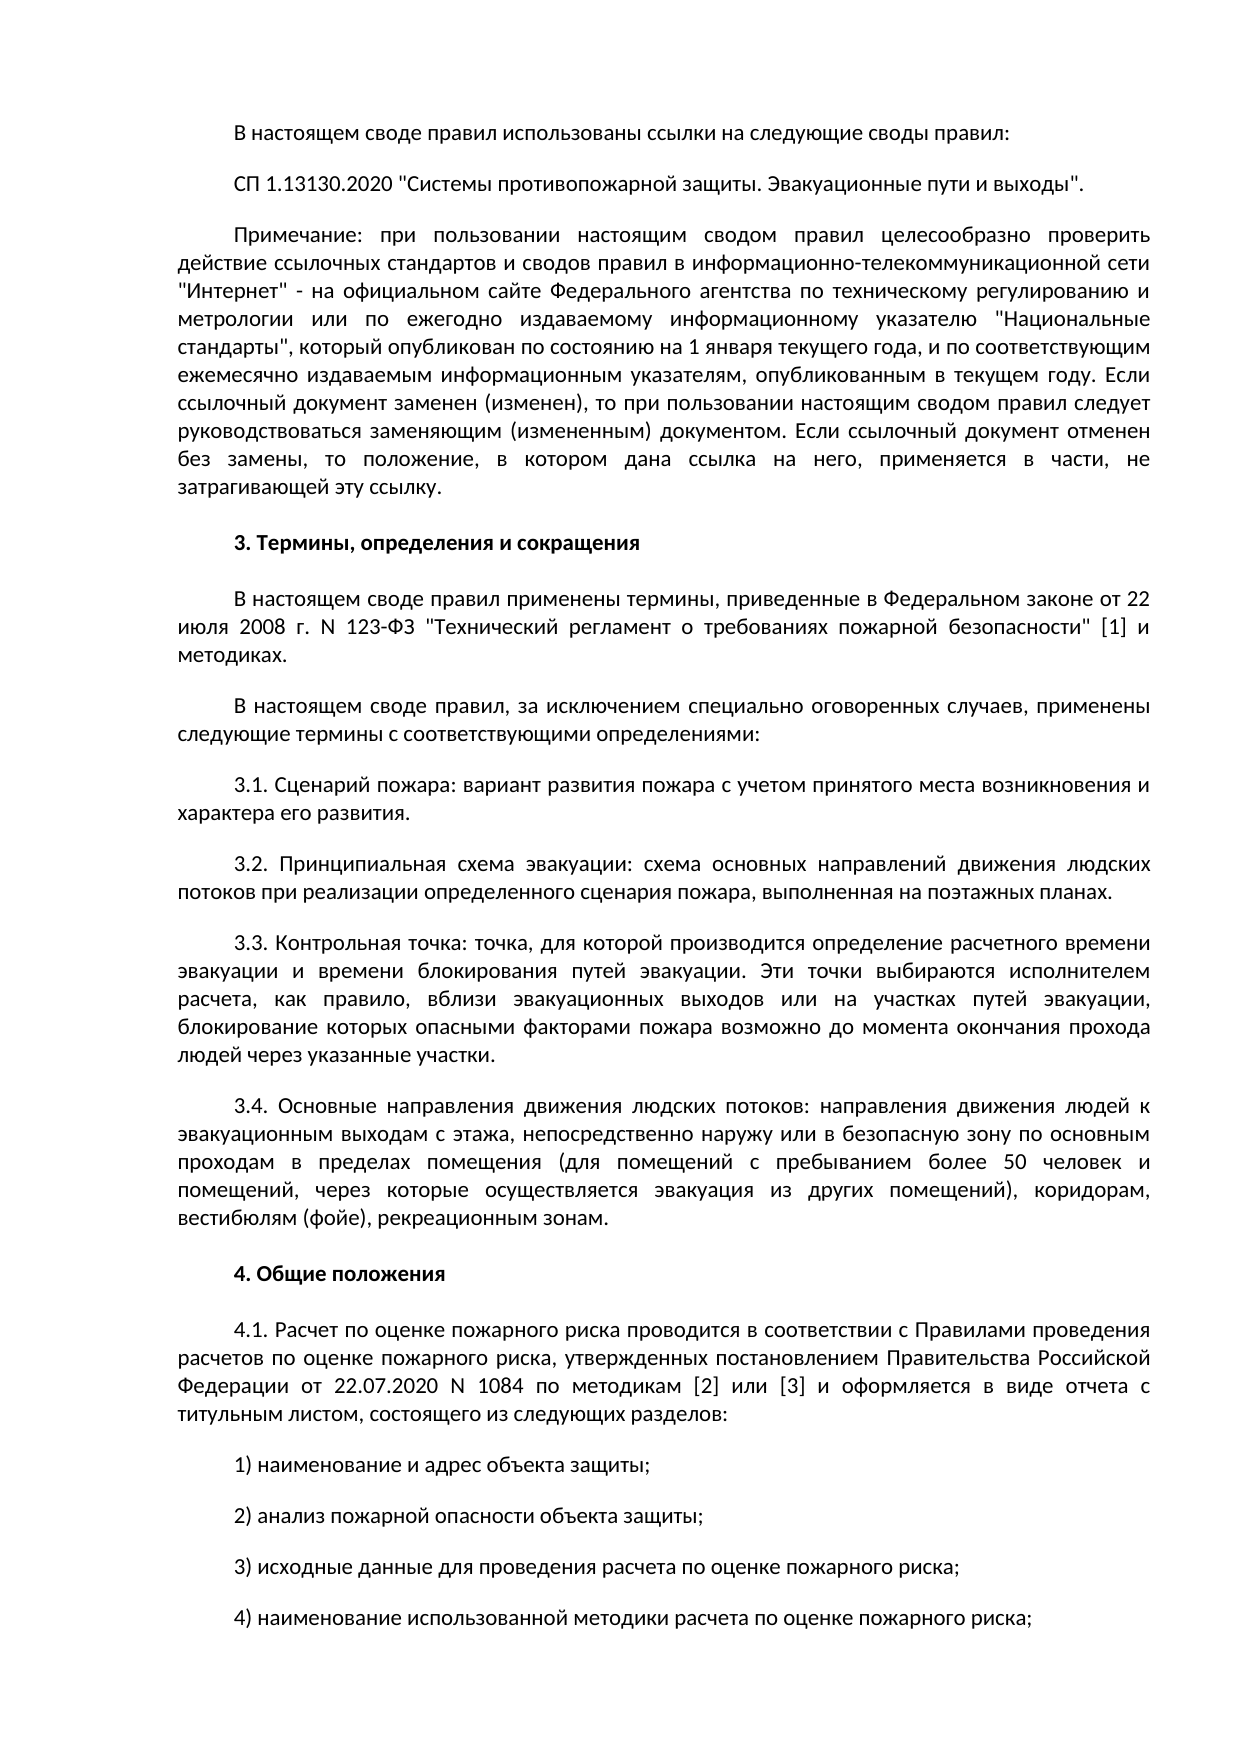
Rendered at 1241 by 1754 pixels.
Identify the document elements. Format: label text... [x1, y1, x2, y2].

text 1) наименование и адрес объекта защиты; [177, 1450, 1152, 1478]
title 4. Общие положения [177, 1259, 1152, 1287]
text 4) наименование использованной методики расчета по оценке пожарного риска; [177, 1603, 1152, 1631]
text СП 1.13130.2020 "Системы противопожарной защиты. Эвакуационные пути и выходы". [177, 169, 1152, 197]
text 4.1. Расчет по оценке пожарного риска проводится в соответствии с Правилами проведения расчетов по оценке пожарного риска, утвержденных постановлением Правительства Российской Федерации от 22.07.2020 N 1084 по методикам [2] или [3] и оформляется в виде отчета с титульным листом, состоящего из следующих разделов: [177, 1315, 1152, 1427]
text 3.1. Сценарий пожара: вариант развития пожара с учетом принятого места возникновения и характера его развития. [177, 770, 1152, 826]
title 3. Термины, определения и сокращения [177, 528, 1152, 556]
text 3) исходные данные для проведения расчета по оценке пожарного риска; [177, 1552, 1152, 1580]
text В настоящем своде правил применены термины, приведенные в Федеральном законе от 22 июля 2008 г. N 123-ФЗ "Технический регламент о требованиях пожарной безопасности" [1] и методиках. [177, 584, 1152, 668]
text 3.4. Основные направления движения людских потоков: направления движения людей к эвакуационным выходам с этажа, непосредственно наружу или в безопасную зону по основным проходам в пределах помещения (для помещений с пребыванием более 50 человек и помещений, через которые осуществляется эвакуация из других помещений), коридорам, вестибюлям (фойе), рекреационным зонам. [177, 1091, 1152, 1231]
text 3.3. Контрольная точка: точка, для которой производится определение расчетного времени эвакуации и времени блокирования путей эвакуации. Эти точки выбираются исполнителем расчета, как правило, вблизи эвакуационных выходов или на участках путей эвакуации, блокирование которых опасными факторами пожара возможно до момента окончания прохода людей через указанные участки. [177, 928, 1152, 1068]
text Примечание: при пользовании настоящим сводом правил целесообразно проверить действие ссылочных стандартов и сводов правил в информационно-телекоммуникационной сети "Интернет" - на официальном сайте Федерального агентства по техническому регулированию и метрологии или по ежегодно издаваемому информационному указателю "Национальные стандарты", который опубликован по состоянию на 1 января текущего года, и по соответствующим ежемесячно издаваемым информационным указателям, опубликованным в текущем году. Если ссылочный документ заменен (изменен), то при пользовании настоящим сводом правил следует руководствоваться заменяющим (измененным) документом. Если ссылочный документ отменен без замены, то положение, в котором дана ссылка на него, применяется в части, не затрагивающей эту ссылку. [177, 220, 1152, 500]
text 2) анализ пожарной опасности объекта защиты; [177, 1501, 1152, 1529]
text В настоящем своде правил, за исключением специально оговоренных случаев, применены следующие термины с соответствующими определениями: [177, 691, 1152, 747]
text В настоящем своде правил использованы ссылки на следующие своды правил: [177, 118, 1152, 146]
text 3.2. Принципиальная схема эвакуации: схема основных направлений движения людских потоков при реализации определенного сценария пожара, выполненная на поэтажных планах. [177, 849, 1152, 905]
